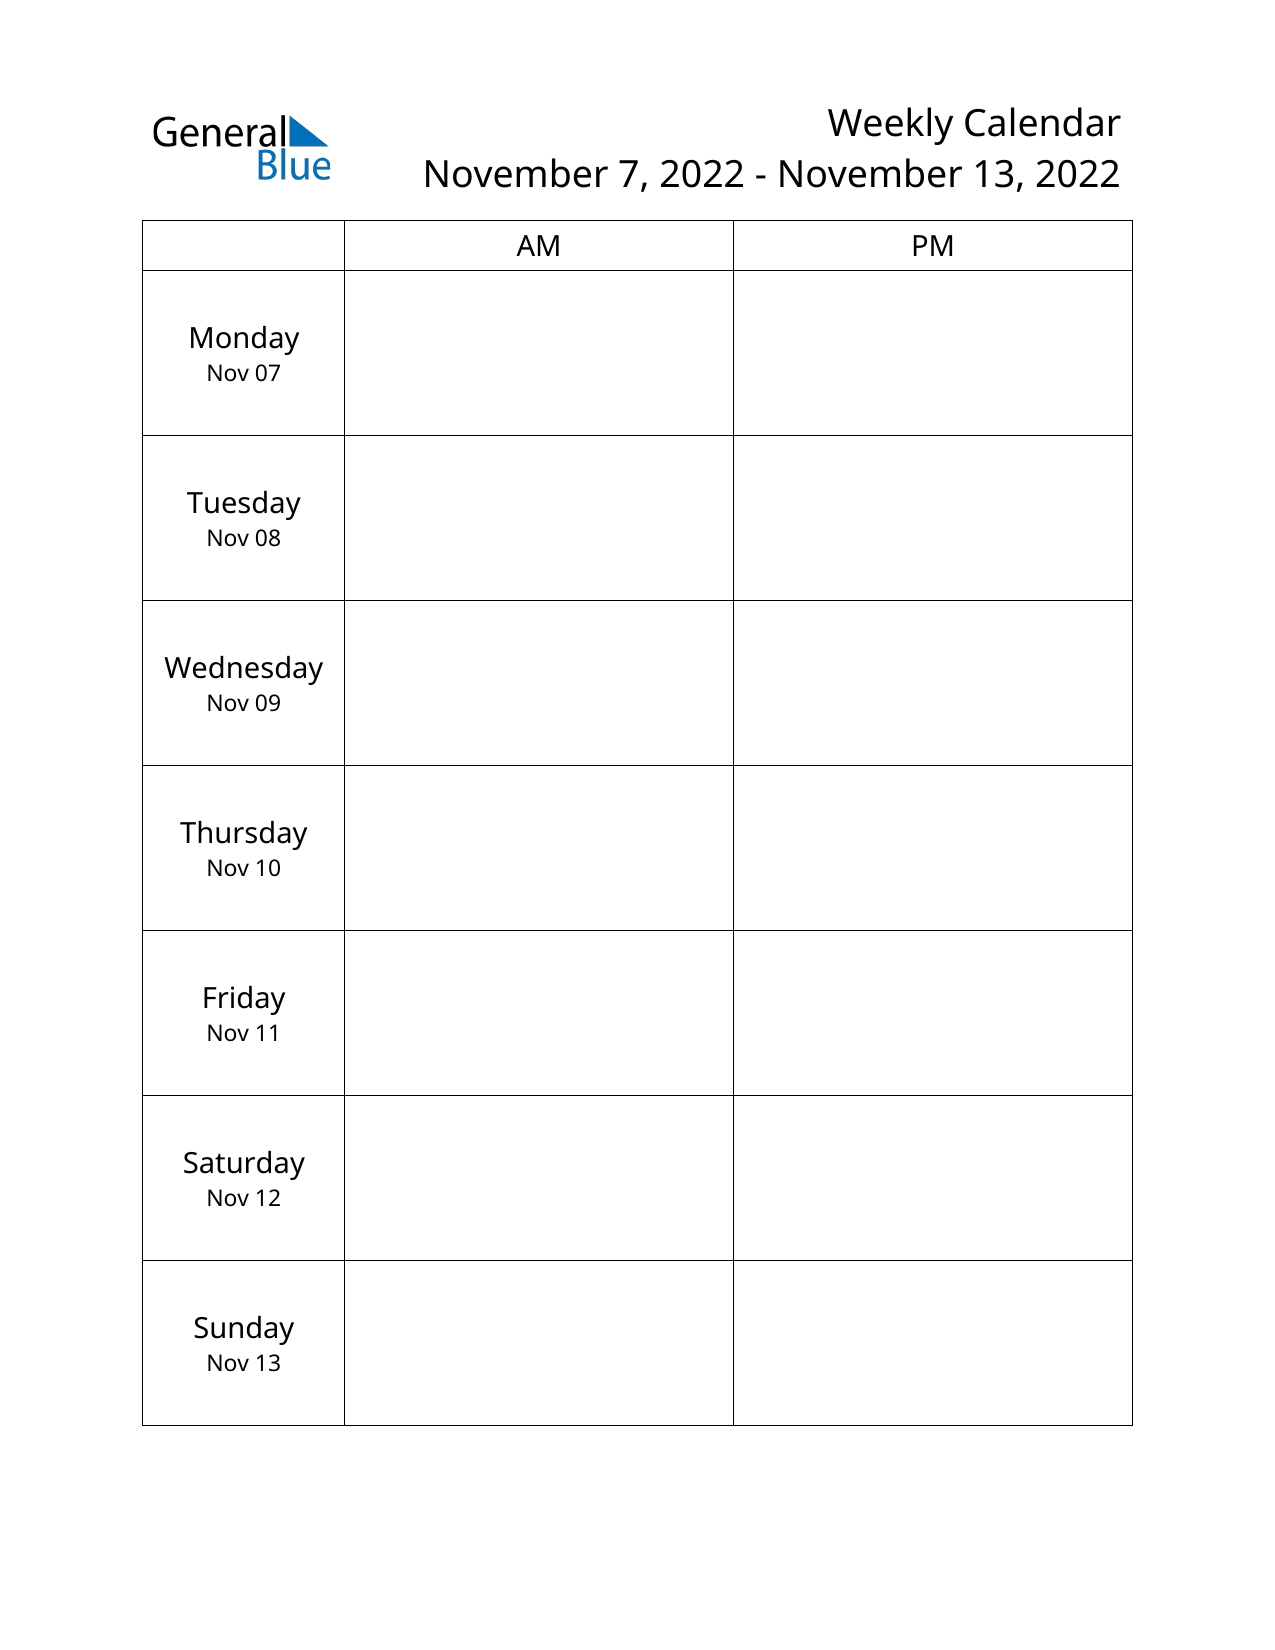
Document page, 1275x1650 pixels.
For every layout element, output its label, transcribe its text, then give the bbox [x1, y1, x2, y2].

table_cell [734, 271, 1132, 435]
table_cell [345, 271, 733, 435]
table_cell [143, 221, 344, 270]
table_cell [345, 1096, 733, 1260]
table_cell [345, 601, 733, 765]
table_cell Thursday Nov 10 [143, 766, 344, 930]
table_cell [345, 931, 733, 1095]
table_cell Friday Nov 11 [143, 931, 344, 1095]
table_cell Saturday Nov 12 [143, 1096, 344, 1260]
table_cell Wednesday Nov 09 [143, 601, 344, 765]
table_cell [734, 1261, 1132, 1425]
table_cell [345, 1261, 733, 1425]
table_cell [345, 766, 733, 930]
table_cell [734, 931, 1132, 1095]
table_cell AM [345, 221, 733, 270]
table_header [143, 75, 345, 219]
table_cell [345, 436, 733, 600]
table_cell Monday Nov 07 [143, 271, 344, 435]
table_cell [734, 1096, 1132, 1260]
table_header Weekly Calendar November 7, 2022 - November 13, 2022 [345, 75, 1132, 219]
table_cell Sunday Nov 13 [143, 1261, 344, 1425]
table_cell [734, 436, 1132, 600]
table_cell [734, 766, 1132, 930]
table_cell [734, 601, 1132, 765]
picture [153, 115, 331, 180]
table_cell Tuesday Nov 08 [143, 436, 344, 600]
table_cell PM [734, 221, 1132, 270]
